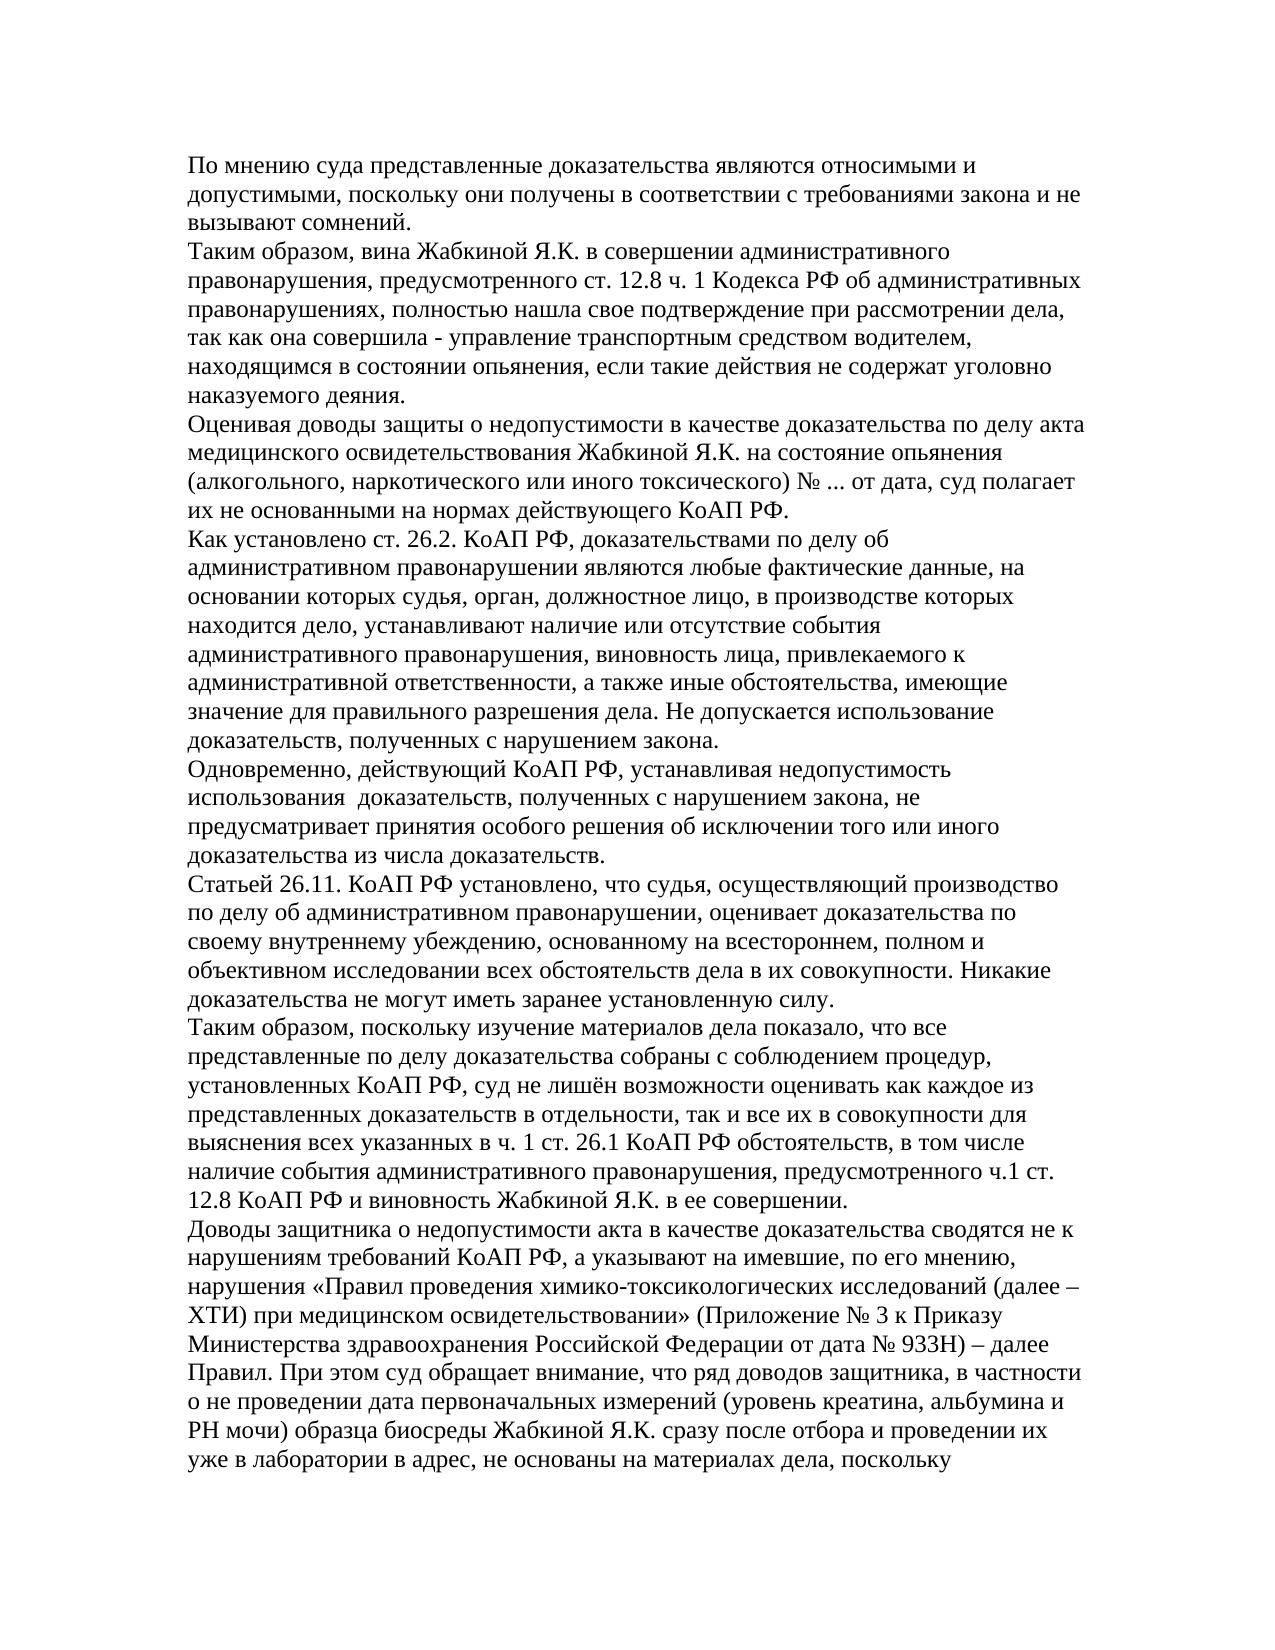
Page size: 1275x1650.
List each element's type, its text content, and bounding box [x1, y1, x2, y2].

text Таким образом, вина Жабкиной Я.К. в совершении административного правонарушения, предусмотренного ст. 12.8 ч. 1 Кодекса РФ об административных правонарушениях, полностью нашла свое подтверждение при рассмотрении дела, так как она совершила - управление транспортным средством водителем, находящимся в состоянии опьянения, если такие действия не содержат уголовно наказуемого деяния. [187, 236, 1087, 409]
text Оценивая доводы защиты о недопустимости в качестве доказательства по делу акта медицинского освидетельствования Жабкиной Я.К. на состояние опьянения (алкогольного, наркотического или иного токсического) № ... от дата, суд полагает их не основанными на нормах действующего КоАП РФ. [187, 409, 1087, 524]
text Как установлено ст. 26.2. КоАП РФ, доказательствами по делу об административном правонарушении являются любые фактические данные, на основании которых судья, орган, должностное лицо, в производстве которых находится дело, устанавливают наличие или отсутствие события административного правонарушения, виновность лица, привлекаемого к административной ответственности, а также иные обстоятельства, имеющие значение для правильного разрешения дела. Не допускается использование доказательств, полученных с нарушением закона. [187, 524, 1087, 754]
text Таким образом, поскольку изучение материалов дела показало, что все представленные по делу доказательства собраны с соблюдением процедур, установленных КоАП РФ, суд не лишён возможности оценивать как каждое из представленных доказательств в отдельности, так и все их в совокупности для выяснения всех указанных в ч. 1 ст. 26.1 КоАП РФ обстоятельств, в том числе наличие события административного правонарушения, предусмотренного ч.1 ст. 12.8 КоАП РФ и виновность Жабкиной Я.К. в ее совершении. [187, 1012, 1087, 1214]
text Одновременно, действующий КоАП РФ, устанавливая недопустимость использования доказательств, полученных с нарушением закона, не предусматривает принятия особого решения об исключении того или иного доказательства из числа доказательств. [187, 754, 1087, 869]
text По мнению суда представленные доказательства являются относимыми и допустимыми, поскольку они получены в соответствии с требованиями закона и не вызывают сомнений. [187, 150, 1087, 236]
text Статьей 26.11. КоАП РФ установлено, что судья, осуществляющий производство по делу об административном правонарушении, оценивает доказательства по своему внутреннему убеждению, основанному на всестороннем, полном и объективном исследовании всех обстоятельств дела в их совокупности. Никакие доказательства не могут иметь заранее установленную силу. [187, 869, 1087, 1012]
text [187, 1214, 1087, 1472]
